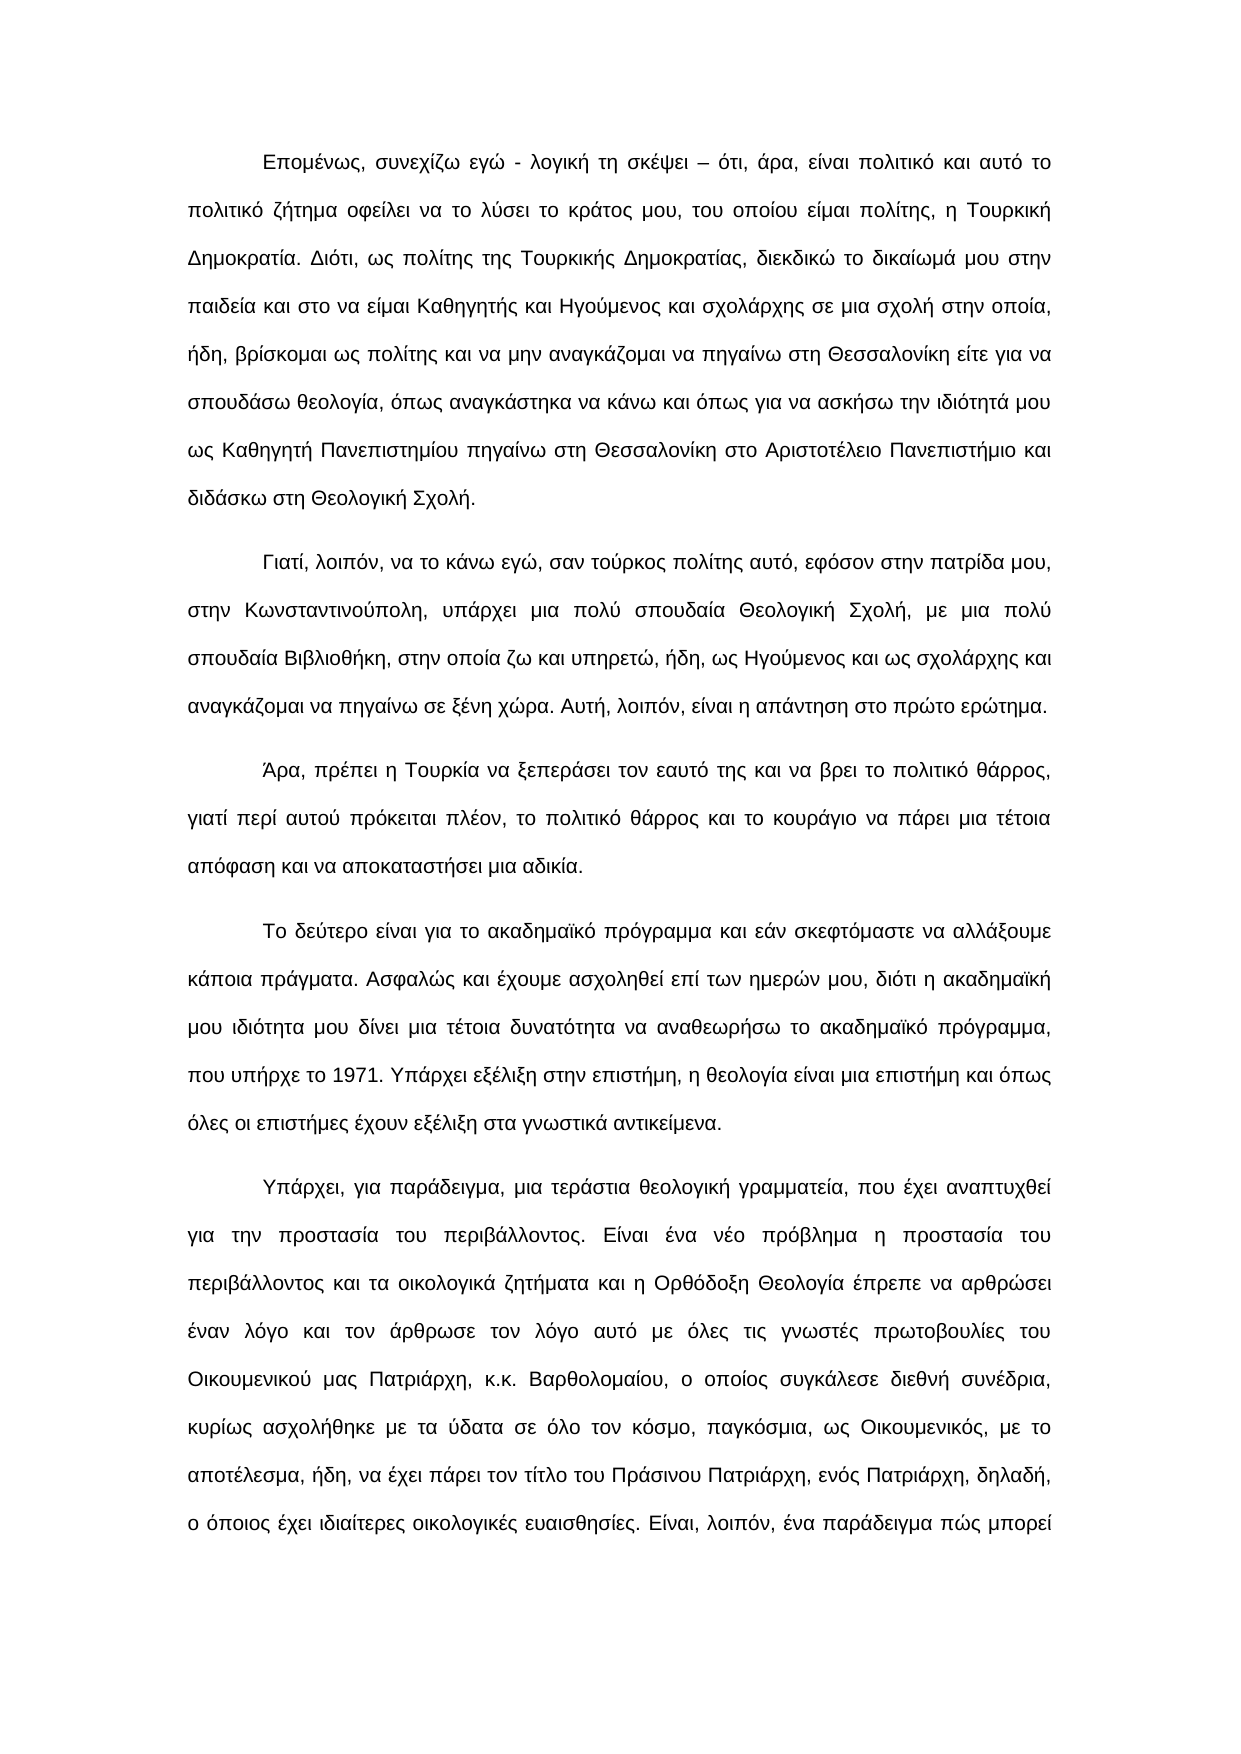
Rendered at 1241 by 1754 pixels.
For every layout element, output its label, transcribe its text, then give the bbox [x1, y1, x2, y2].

text Άρα, πρέπει η Τουρκία να ξεπεράσει τον εαυτό της και να βρει το πολιτικό θάρρος, γιατί περί αυτού πρόκειται πλέον, το πολιτικό θάρρος και το κουράγιο να πάρει μια τέτοια απόφαση και να αποκαταστήσει μια αδικία. [187, 758, 1053, 878]
text Γιατί, λοιπόν, να το κάνω εγώ, σαν τούρκος πολίτης αυτό, εφόσον στην πατρίδα μου, στην Κωνσταντινούπολη, υπάρχει μια πολύ σπουδαία Θεολογική Σχολή, με μια πολύ σπουδαία Βιβλιοθήκη, στην οποία ζω και υπηρετώ, ήδη, ως Ηγούμενος και ως σχολάρχης και αναγκάζομαι να πηγαίνω σε ξένη χώρα. Αυτή, λοιπόν, είναι η απάντηση στο πρώτο ερώτημα. [187, 550, 1053, 718]
text Επομένως, συνεχίζω εγώ - λογική τη σκέψει – ότι, άρα, είναι πολιτικό και αυτό το πολιτικό ζήτημα οφείλει να το λύσει το κράτος μου, του οποίου είμαι πολίτης, η Τουρκική Δημοκρατία. Διότι, ως πολίτης της Τουρκικής Δημοκρατίας, διεκδικώ το δικαίωμά μου στην παιδεία και στο να είμαι Καθηγητής και Ηγούμενος και σχολάρχης σε μια σχολή στην οποία, ήδη, βρίσκομαι ως πολίτης και να μην αναγκάζομαι να πηγαίνω στη Θεσσαλονίκη είτε για να σπουδάσω θεολογία, όπως αναγκάστηκα να κάνω και όπως για να ασκήσω την ιδιότητά μου ως Καθηγητή Πανεπιστημίου πηγαίνω στη Θεσσαλονίκη στο Αριστοτέλειο Πανεπιστήμιο και διδάσκω στη Θεολογική Σχολή. [187, 150, 1053, 509]
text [187, 1175, 1053, 1534]
text Το δεύτερο είναι για το ακαδημαϊκό πρόγραμμα και εάν σκεφτόμαστε να αλλάξουμε κάποια πράγματα. Ασφαλώς και έχουμε ασχοληθεί επί των ημερών μου, διότι η ακαδημαϊκή μου ιδιότητα μου δίνει μια τέτοια δυνατότητα να αναθεωρήσω το ακαδημαϊκό πρόγραμμα, που υπήρχε το 1971. Υπάρχει εξέλιξη στην επιστήμη, η θεολογία είναι μια επιστήμη και όπως όλες οι επιστήμες έχουν εξέλιξη στα γνωστικά αντικείμενα. [187, 919, 1053, 1134]
